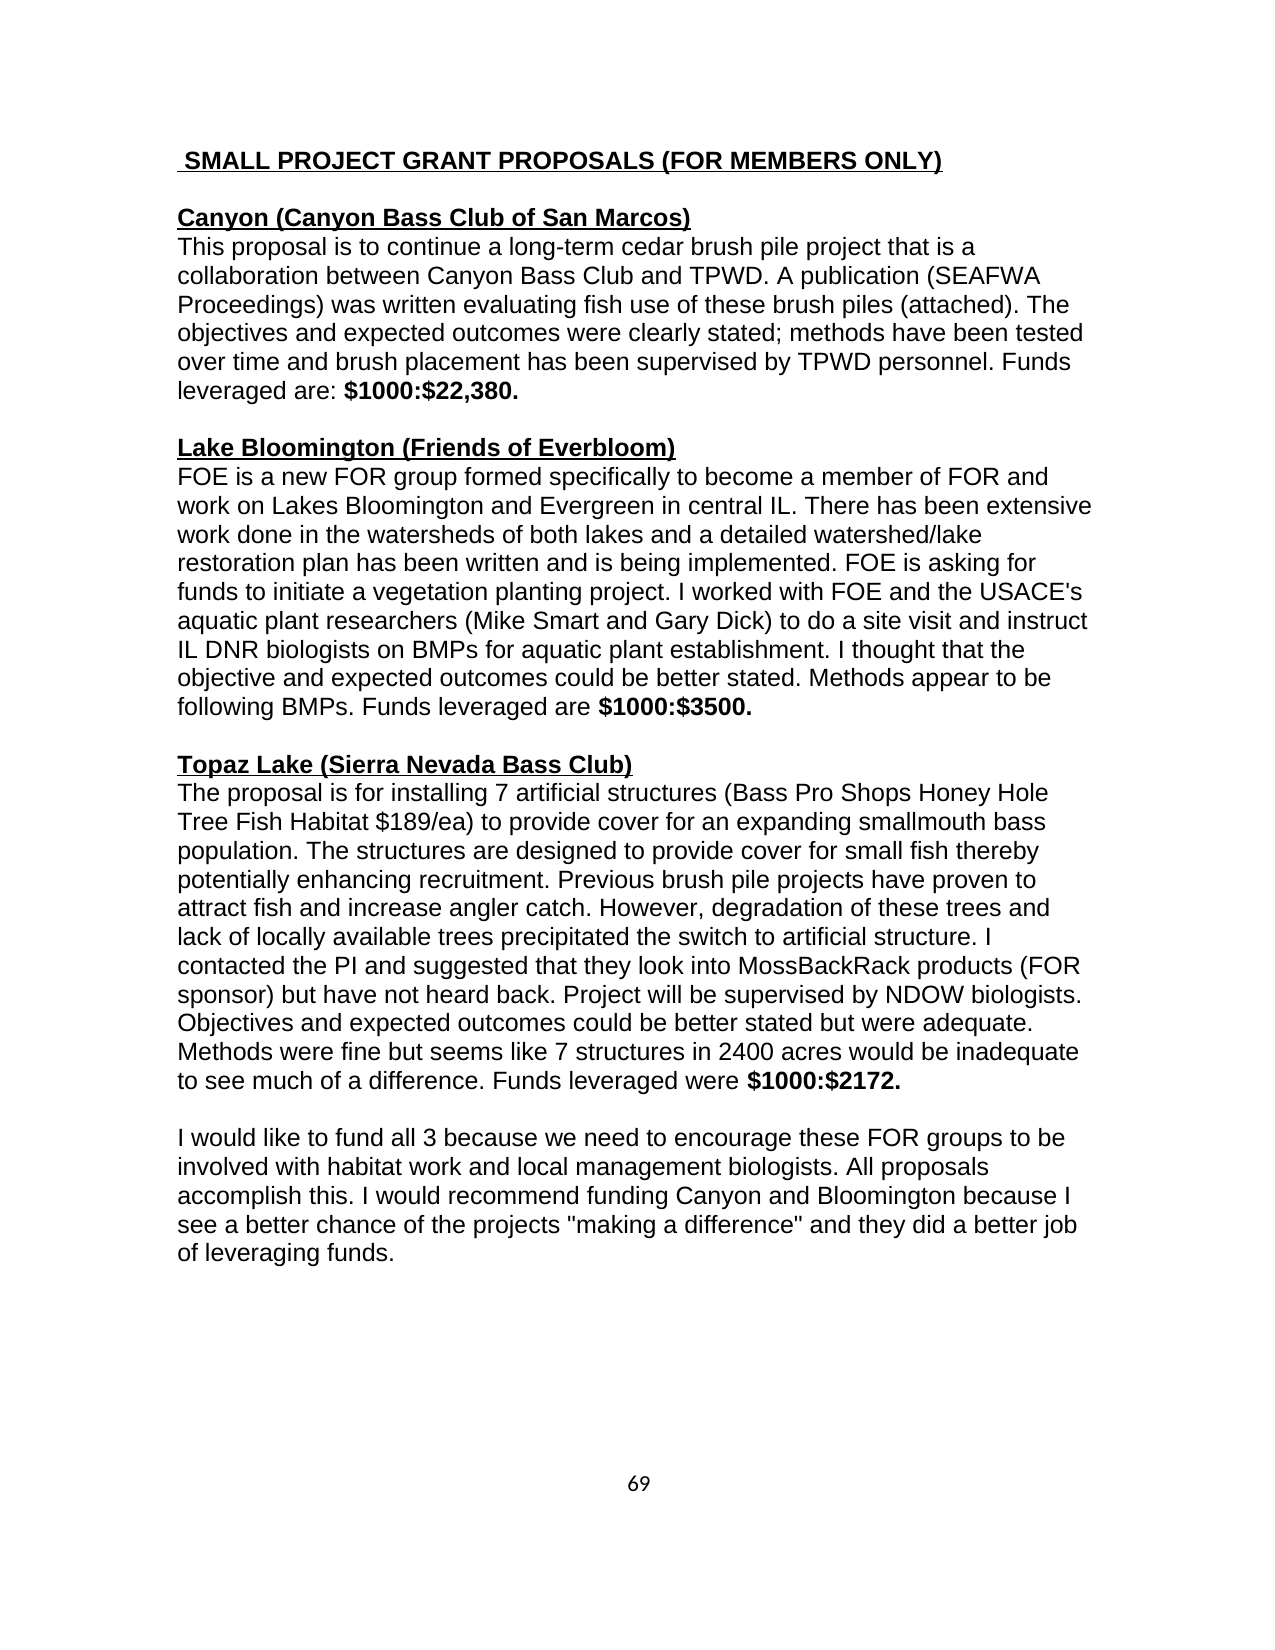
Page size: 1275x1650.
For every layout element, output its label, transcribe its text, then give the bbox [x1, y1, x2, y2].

text The proposal is for installing 7 artificial structures (Bass Pro Shops Honey Hole Tree Fish Habitat $189/ea) to provide cover for an expanding smallmouth bass population. The structures are designed to provide cover for small fish thereby potentially enhancing recruitment. Previous brush pile projects have proven to attract fish and increase angler catch. However, degradation of these trees and lack of locally available trees precipitated the switch to artificial structure. I contacted the PI and suggested that they look into MossBackRack products (FOR sponsor) but have not heard back. Project will be supervised by NDOW biologists. Objectives and expected outcomes could be better stated but were adequate. Methods were fine but seems like 7 structures in 2400 acres would be inadequate to see much of a difference. Funds leveraged were $1000:$2172. [177, 778, 1100, 1094]
text Lake Bloomington (Friends of Everbloom) [177, 433, 1100, 462]
text I would like to fund all 3 because we need to encourage these FOR groups to be involved with habitat work and local management biologists. All proposals accomplish this. I would recommend funding Canyon and Bloomington because I see a better chance of the projects "making a difference" and they did a better job of leveraging funds. [177, 1123, 1100, 1267]
text FOE is a new FOR group formed specifically to become a member of FOR and work on Lakes Bloomington and Evergreen in central IL. There has been extensive work done in the watersheds of both lakes and a detailed watershed/lake restoration plan has been written and is being implemented. FOE is asking for funds to initiate a vegetation planting project. I worked with FOE and the USACE's aquatic plant researchers (Mike Smart and Gary Dick) to do a site visit and instruct IL DNR biologists on BMPs for aquatic plant establishment. I thought that the objective and expected outcomes could be better stated. Methods appear to be following BMPs. Funds leveraged are $1000:$3500. [177, 462, 1100, 721]
text This proposal is to continue a long-term cedar brush pile project that is a collaboration between Canyon Bass Club and TPWD. A publication (SEAFWA Proceedings) was written evaluating fish use of these brush piles (attached). The objectives and expected outcomes were clearly stated; methods have been tested over time and brush placement has been supervised by TPWD personnel. Funds leveraged are: $1000:$22,380. [177, 232, 1100, 404]
text SMALL PROJECT GRANT PROPOSALS (FOR MEMBERS ONLY) [177, 146, 1100, 174]
text Canyon (Canyon Bass Club of San Marcos) [177, 203, 1100, 232]
text Topaz Lake (Sierra Nevada Bass Club) [177, 749, 1100, 778]
